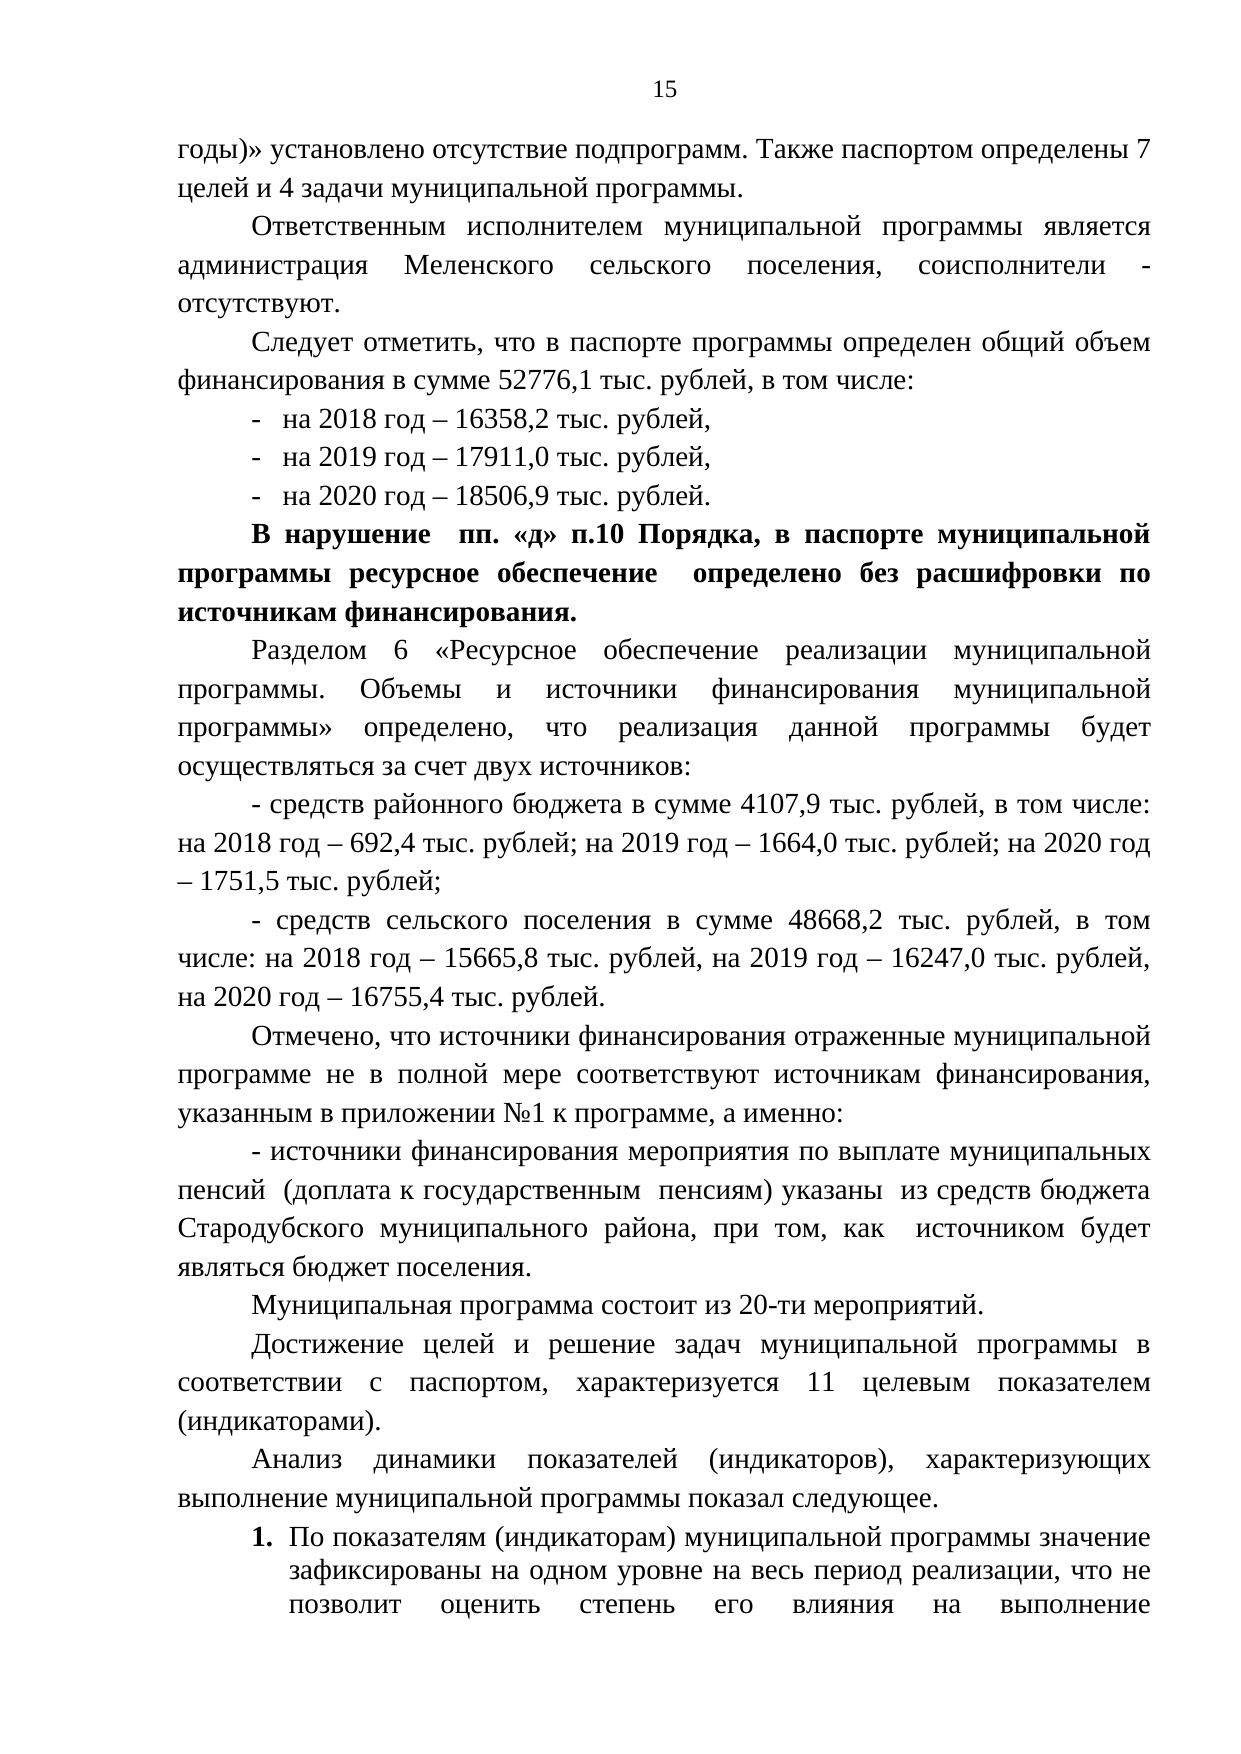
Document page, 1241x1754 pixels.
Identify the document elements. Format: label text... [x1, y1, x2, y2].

text В нарушение пп. «д» п.10 Порядка, в паспорте муниципальной программы ресурсное обеспечение определено без расшифровки по источникам финансирования. [177, 517, 1152, 627]
text Муниципальная программа состоит из 20-ти мероприятий. [177, 1287, 1152, 1321]
text - источники финансирования мероприятия по выплате муниципальных пенсий (доплата к государственным пенсиям) указаны из средств бюджета Стародубского муниципального района, при том, как источником будет являться бюджет поселения. [177, 1133, 1152, 1282]
text Ответственным исполнителем муниципальной программы является администрация Меленского сельского поселения, соисполнители - отсутствуют. [177, 208, 1152, 319]
text - на 2018 год – 16358,2 тыс. рублей, [177, 401, 1152, 434]
text Достижение целей и решение задач муниципальной программы в соответствии с паспортом, характеризуется 11 целевым показателем (индикаторами). [177, 1326, 1152, 1437]
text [177, 131, 1152, 203]
text - на 2020 год – 18506,9 тыс. рублей. [177, 478, 1152, 512]
text Разделом 6 «Ресурсное обеспечение реализации муниципальной программы. Объемы и источники финансирования муниципальной программы» определено, что реализация данной программы будет осуществляться за счет двух источников: [177, 632, 1152, 781]
text - на 2019 год – 17911,0 тыс. рублей, [177, 439, 1152, 473]
text - средств сельского поселения в сумме 48668,2 тыс. рублей, в том числе: на 2018 год – 15665,8 тыс. рублей, на 2019 год – 16247,0 тыс. рублей, на 2020 год – 16755,4 тыс. рублей. [177, 902, 1152, 1013]
text - средств районного бюджета в сумме 4107,9 тыс. рублей, в том числе: на 2018 год – 692,4 тыс. рублей; на 2019 год – 1664,0 тыс. рублей; на 2020 год – 1751,5 тыс. рублей; [177, 786, 1152, 897]
text Анализ динамики показателей (индикаторов), характеризующих выполнение муниципальной программы показал следующее. [177, 1442, 1152, 1514]
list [251, 1519, 1152, 1619]
text Отмечено, что источники финансирования отраженные муниципальной программе не в полной мере соответствуют источникам финансирования, указанным в приложении №1 к программе, а именно: [177, 1018, 1152, 1128]
text Следует отметить, что в паспорте программы определен общий объем финансирования в сумме 52776,1 тыс. рублей, в том числе: [177, 324, 1152, 396]
